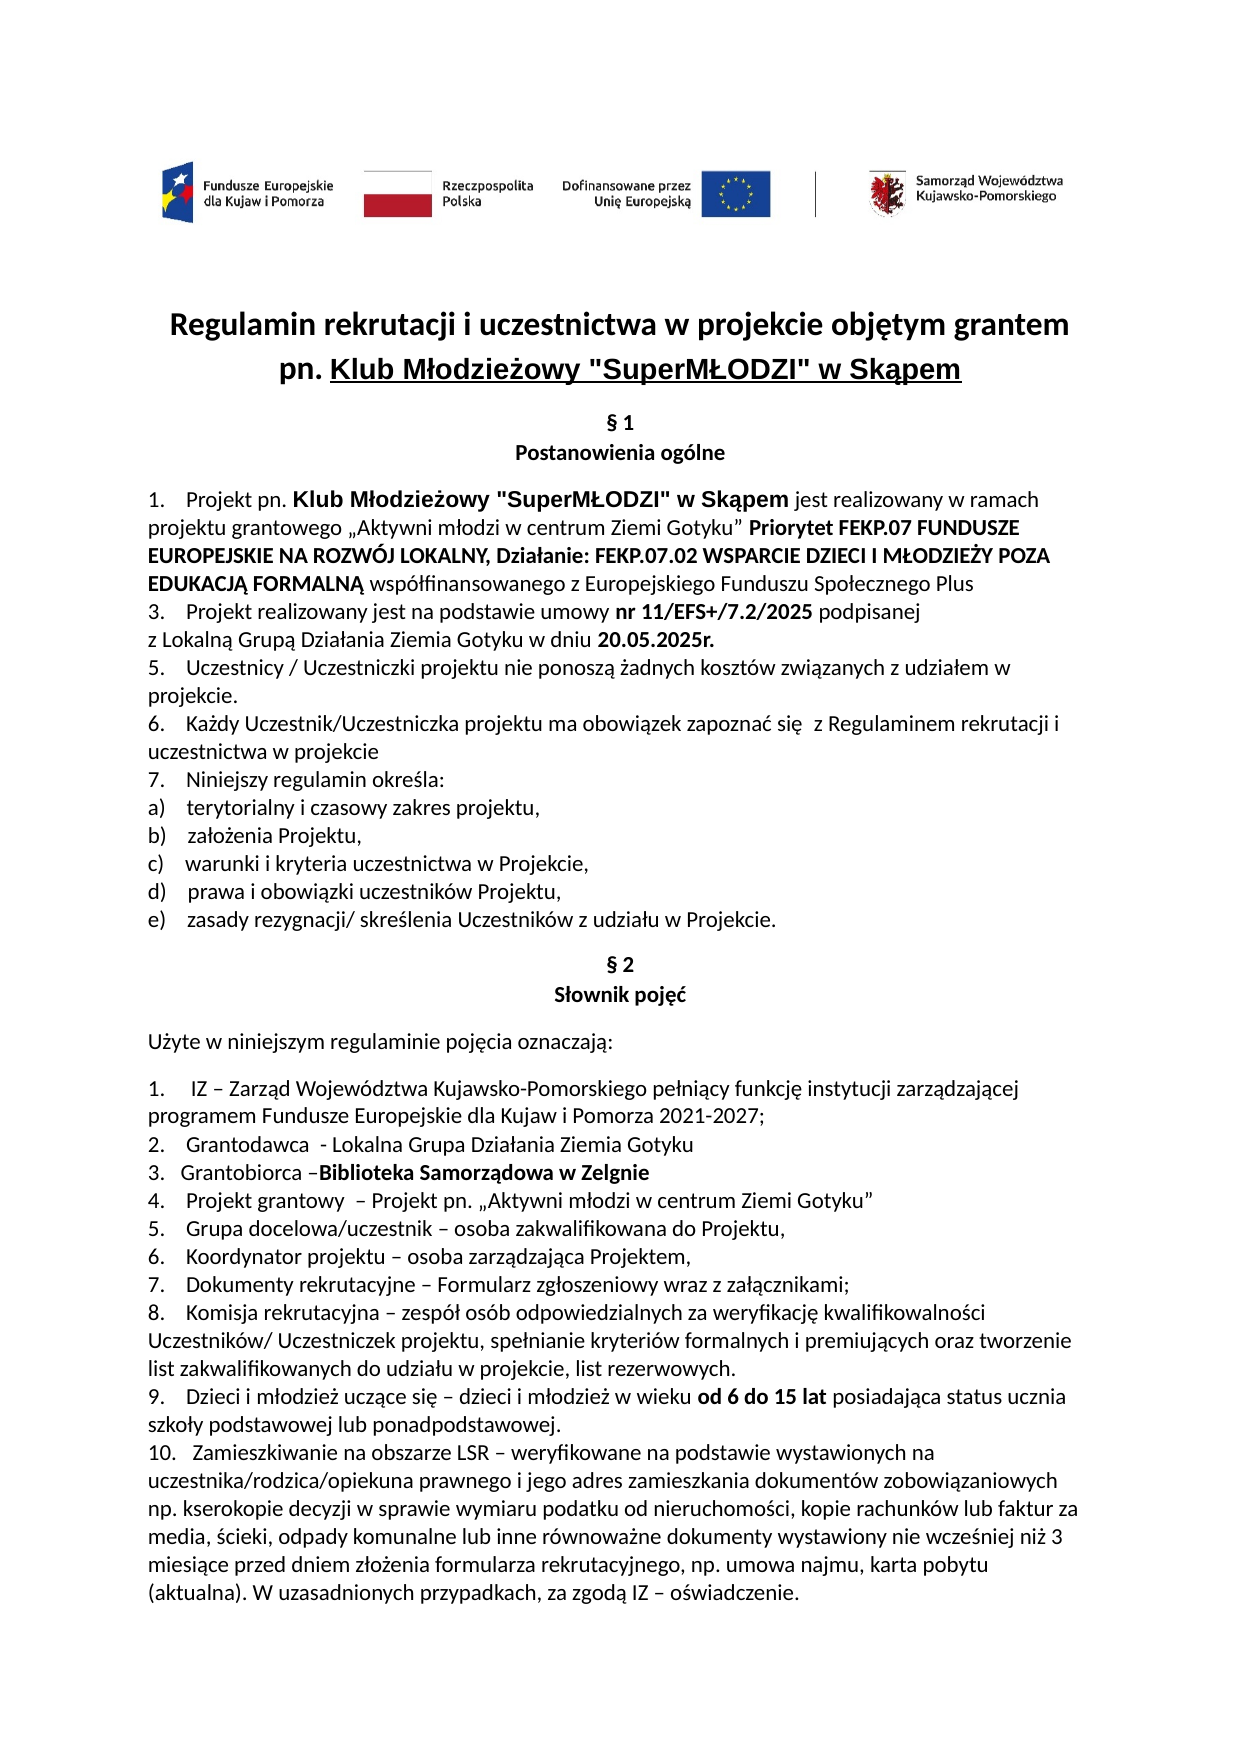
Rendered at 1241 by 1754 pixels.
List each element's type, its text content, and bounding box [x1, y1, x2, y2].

text 1. Projekt pn. Klub Młodzieżowy "SuperMŁODZI" w Skąpem jest realizowany w ramach projektu grantowego „Aktywni młodzi w centrum Ziemi Gotyku” Priorytet FEKP.07 FUNDUSZE EUROPEJSKIE NA ROZWÓJ LOKALNY, Działanie: FEKP.07.02 WSPARCIE DZIECI I MŁODZIEŻY POZA EDUKACJĄ FORMALNĄ współfinansowanego z Europejskiego Funduszu Społecznego Plus 3. Projekt realizowany jest na podstawie umowy nr 11/EFS+/7.2/2025 podpisanej z Lokalną Grupą Działania Ziemia Gotyku w dniu 20.05.2025r. 5. Uczestnicy / Uczestniczki projektu nie ponoszą żadnych kosztów związanych z udziałem w projekcie. 6. Każdy Uczestnik/Uczestniczka projektu ma obowiązek zapoznać się z Regulaminem rekrutacji i uczestnictwa w projekcie 7. Niniejszy regulamin określa: a) terytorialny i czasowy zakres projektu, b) założenia Projektu, c) warunki i kryteria uczestnictwa w Projekcie, d) prawa i obowiązki uczestników Projektu, e) zasady rezygnacji/ skreślenia Uczestników z udziału w Projekcie. [148, 485, 1093, 933]
text Użyte w niniejszym regulaminie pojęcia oznaczają: [148, 1027, 1093, 1055]
picture [147, 147, 1093, 238]
text § 2 Słownik pojęć [148, 950, 1093, 1008]
text Regulamin rekrutacji i uczestnictwa w projekcie objętym grantem pn. Klub Młodzieżowy "SuperMŁODZI" w Skąpem [148, 303, 1093, 388]
text § 1 Postanowienia ogólne [148, 408, 1093, 466]
text 1. IZ – Zarząd Województwa Kujawsko-Pomorskiego pełniący funkcję instytucji zarządzającej programem Fundusze Europejskie dla Kujaw i Pomorza 2021-2027; 2. Grantodawca - Lokalna Grupa Działania Ziemia Gotyku [148, 1074, 1093, 1158]
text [148, 1158, 1093, 1606]
